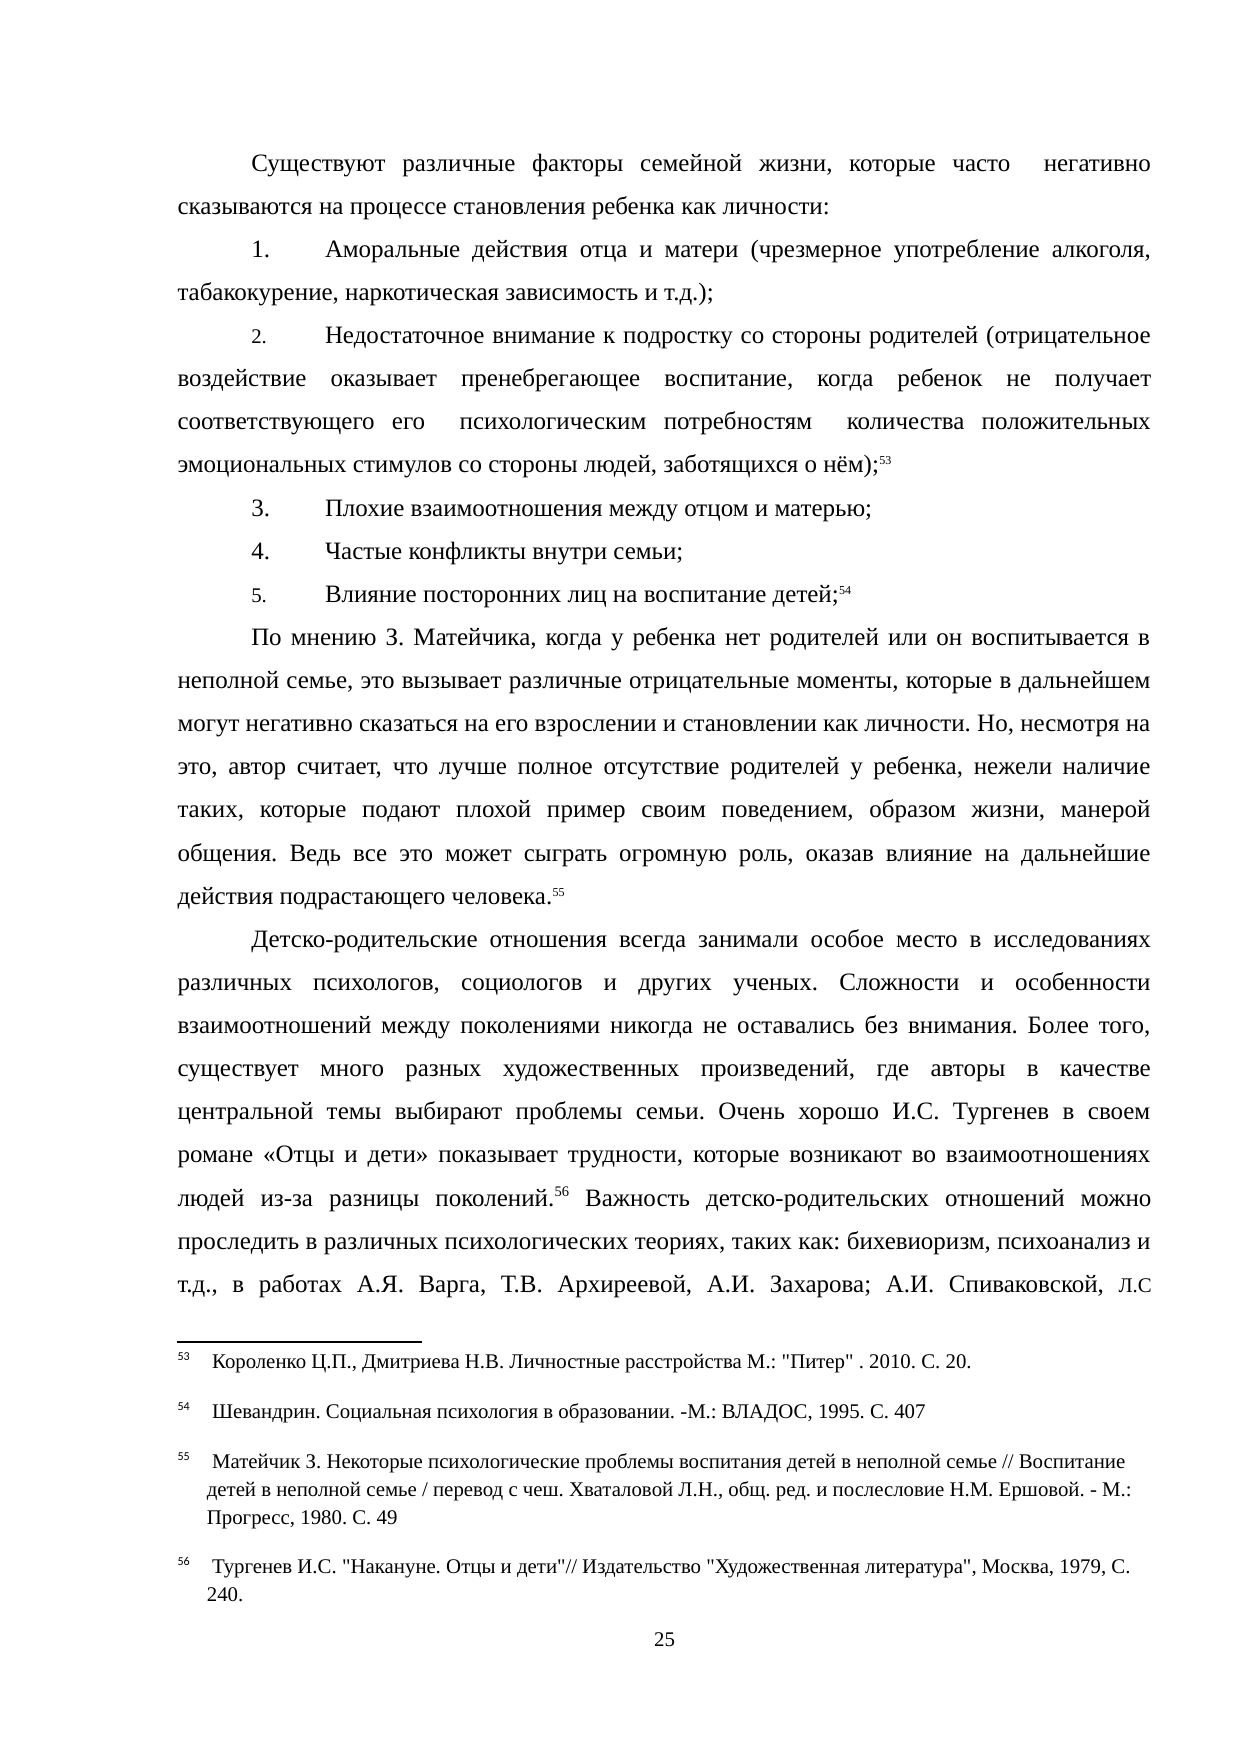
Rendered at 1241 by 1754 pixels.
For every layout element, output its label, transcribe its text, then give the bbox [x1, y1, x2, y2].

list Частые конфликты внутри семьи; [177, 536, 1152, 564]
list Плохие взаимоотношения между отцом и матерью; [177, 493, 1152, 521]
text Существуют различные факторы семейной жизни, которые часто негативно сказываются на процессе становления ребенка как личности: [177, 148, 1152, 219]
list Влияние посторонних лиц на воспитание детей; [177, 579, 1152, 608]
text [177, 924, 1152, 1298]
list Недостаточное внимание к подростку со стороны родителей (отрицательное воздействие оказывает пренебрегающее воспитание, когда ребенок не получает соответствующего его психологическим потребностям количества положительных эмоциональных стимулов со стороны людей, заботящихся о нём); [177, 320, 1152, 478]
text По мнению З. Матейчика, когда у ребенка нет родителей или он воспитывается в неполной семье, это вызывает различные отрицательные моменты, которые в дальнейшем могут негативно сказаться на его взрослении и становлении как личности. Но, несмотря на это, автор считает, что лучше полное отсутствие родителей у ребенка, нежели наличие таких, которые подают плохой пример своим поведением, образом жизни, манерой общения. Ведь все это может сыграть огромную роль, оказав влияние на дальнейшие действия подрастающего человека. [177, 622, 1152, 909]
list Аморальные действия отца и матери (чрезмерное употребление алкоголя, табакокурение, наркотическая зависимость и т.д.); [177, 234, 1152, 306]
